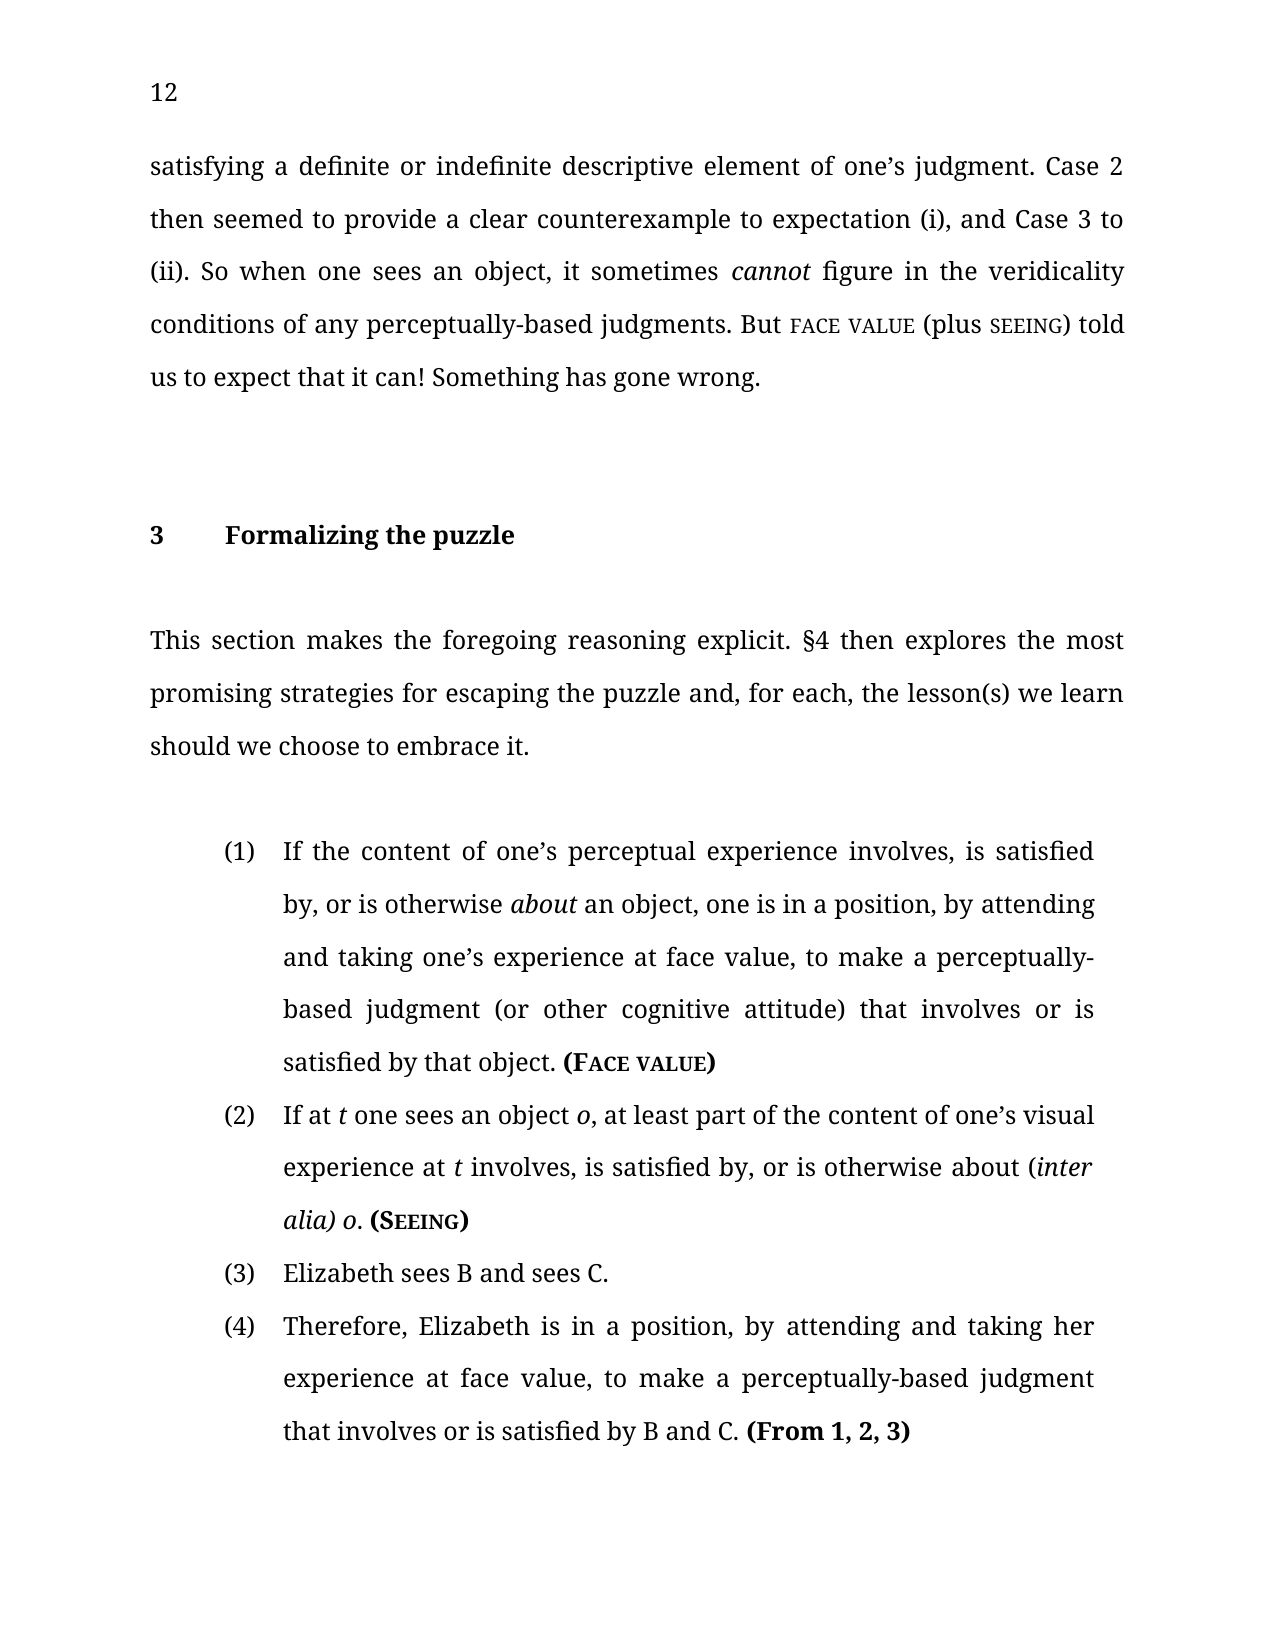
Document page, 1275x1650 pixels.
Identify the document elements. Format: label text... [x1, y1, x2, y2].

text This section makes the foregoing reasoning explicit. §4 then explores the most promising strategies for escaping the puzzle and, for each, the lesson(s) we learn should we choose to embrace it. [150, 623, 1125, 762]
list If the content of one’s perceptual experience involves, is satisfied by, or is otherwise about an object, one is in a position, by attending and taking one’s experience at face value, to make a perceptually-based judgment (or other cognitive attitude) that involves or is satisfied by that object. (Face value) [224, 834, 1095, 1079]
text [150, 148, 1125, 393]
list If at t one sees an object o, at least part of the content of one’s visual experience at t involves, is satisfied by, or is otherwise about (inter alia) o. (Seeing) [224, 1097, 1095, 1237]
list Therefore, Elizabeth is in a position, by attending and taking her experience at face value, to make a perceptually-based judgment that involves or is satisfied by B and C. (From 1, 2, 3) [224, 1308, 1095, 1448]
list Elizabeth sees B and sees C. [224, 1255, 1095, 1289]
text 3 Formalizing the puzzle [150, 517, 1125, 552]
